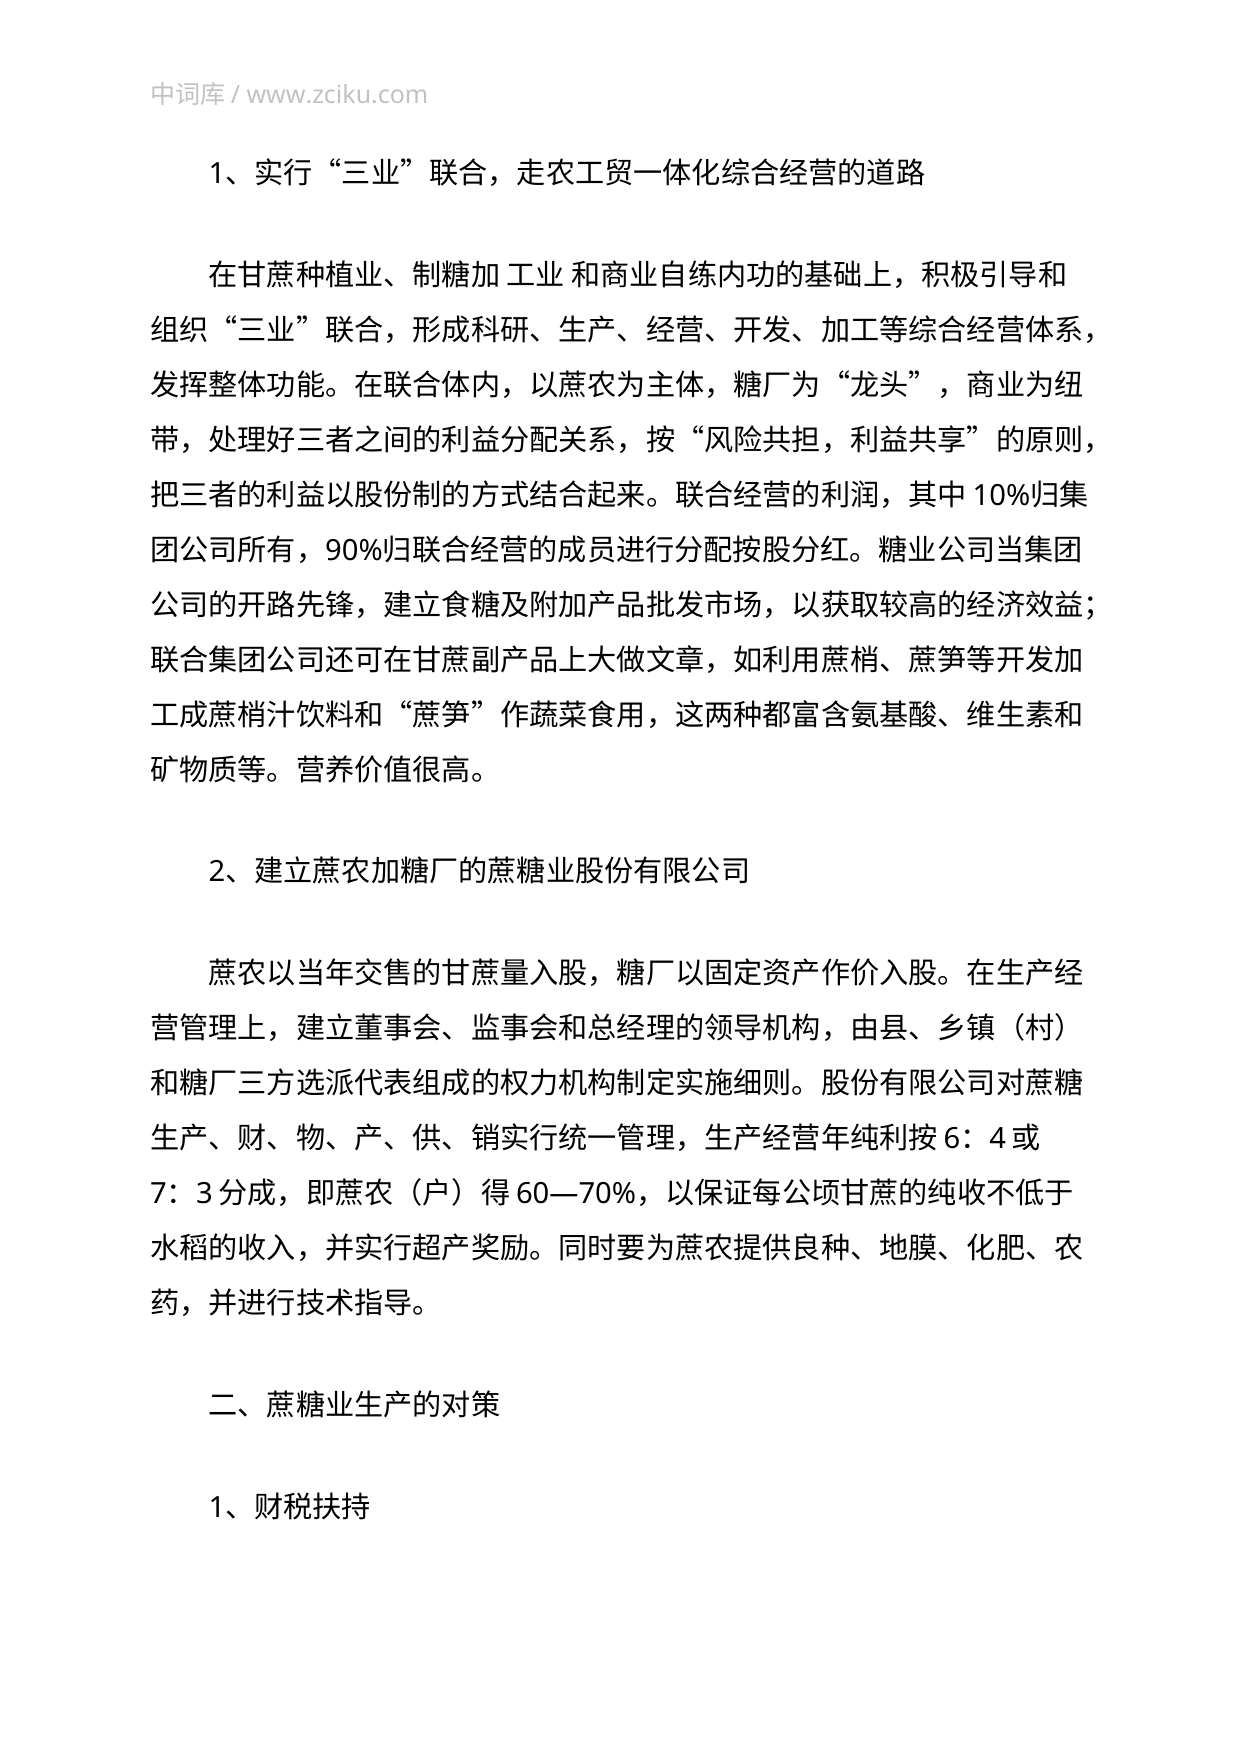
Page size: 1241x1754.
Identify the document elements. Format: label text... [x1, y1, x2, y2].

text 2、建立蔗农加糖厂的蔗糖业股份有限公司 [150, 848, 1090, 890]
text 蔗农以当年交售的甘蔗量入股，糖厂以固定资产作价入股。在生产经营管理上，建立董事会、监事会和总经理的领导机构，由县、乡镇（村）和糖厂三方选派代表组成的权力机构制定实施细则。股份有限公司对蔗糖生产、财、物、产、供、销实行统一管理，生产经营年纯利按6：4或7：3分成，即蔗农（户）得60―70%，以保证每公顷甘蔗的纯收不低于水稻的收入，并实行超产奖励。同时要为蔗农提供良种、地膜、化肥、农药，并进行技术指导。 [150, 950, 1090, 1322]
text 1、实行“三业”联合，走农工贸一体化综合经营的道路 [150, 150, 1090, 192]
text 1、财税扶持 [150, 1483, 1090, 1526]
text 在甘蔗种植业、制糖加 工业 和商业自练内功的基础上，积极引导和组织“三业”联合，形成科研、生产、经营、开发、加工等综合经营体系，发挥整体功能。在联合体内，以蔗农为主体，糖厂为“龙头”，商业为纽带，处理好三者之间的利益分配关系，按“风险共担，利益共享”的原则，把三者的利益以股份制的方式结合起来。联合经营的利润，其中10%归集团公司所有，90%归联合经营的成员进行分配按股分红。糖业公司当集团公司的开路先锋，建立食糖及附加产品批发市场，以获取较高的经济效益；联合集团公司还可在甘蔗副产品上大做文章，如利用蔗梢、蔗笋等开发加工成蔗梢汁饮料和“蔗笋”作蔬菜食用，这两种都富含氨基酸、维生素和矿物质等。营养价值很高。 [150, 252, 1090, 788]
text 二、蔗糖业生产的对策 [150, 1381, 1090, 1424]
